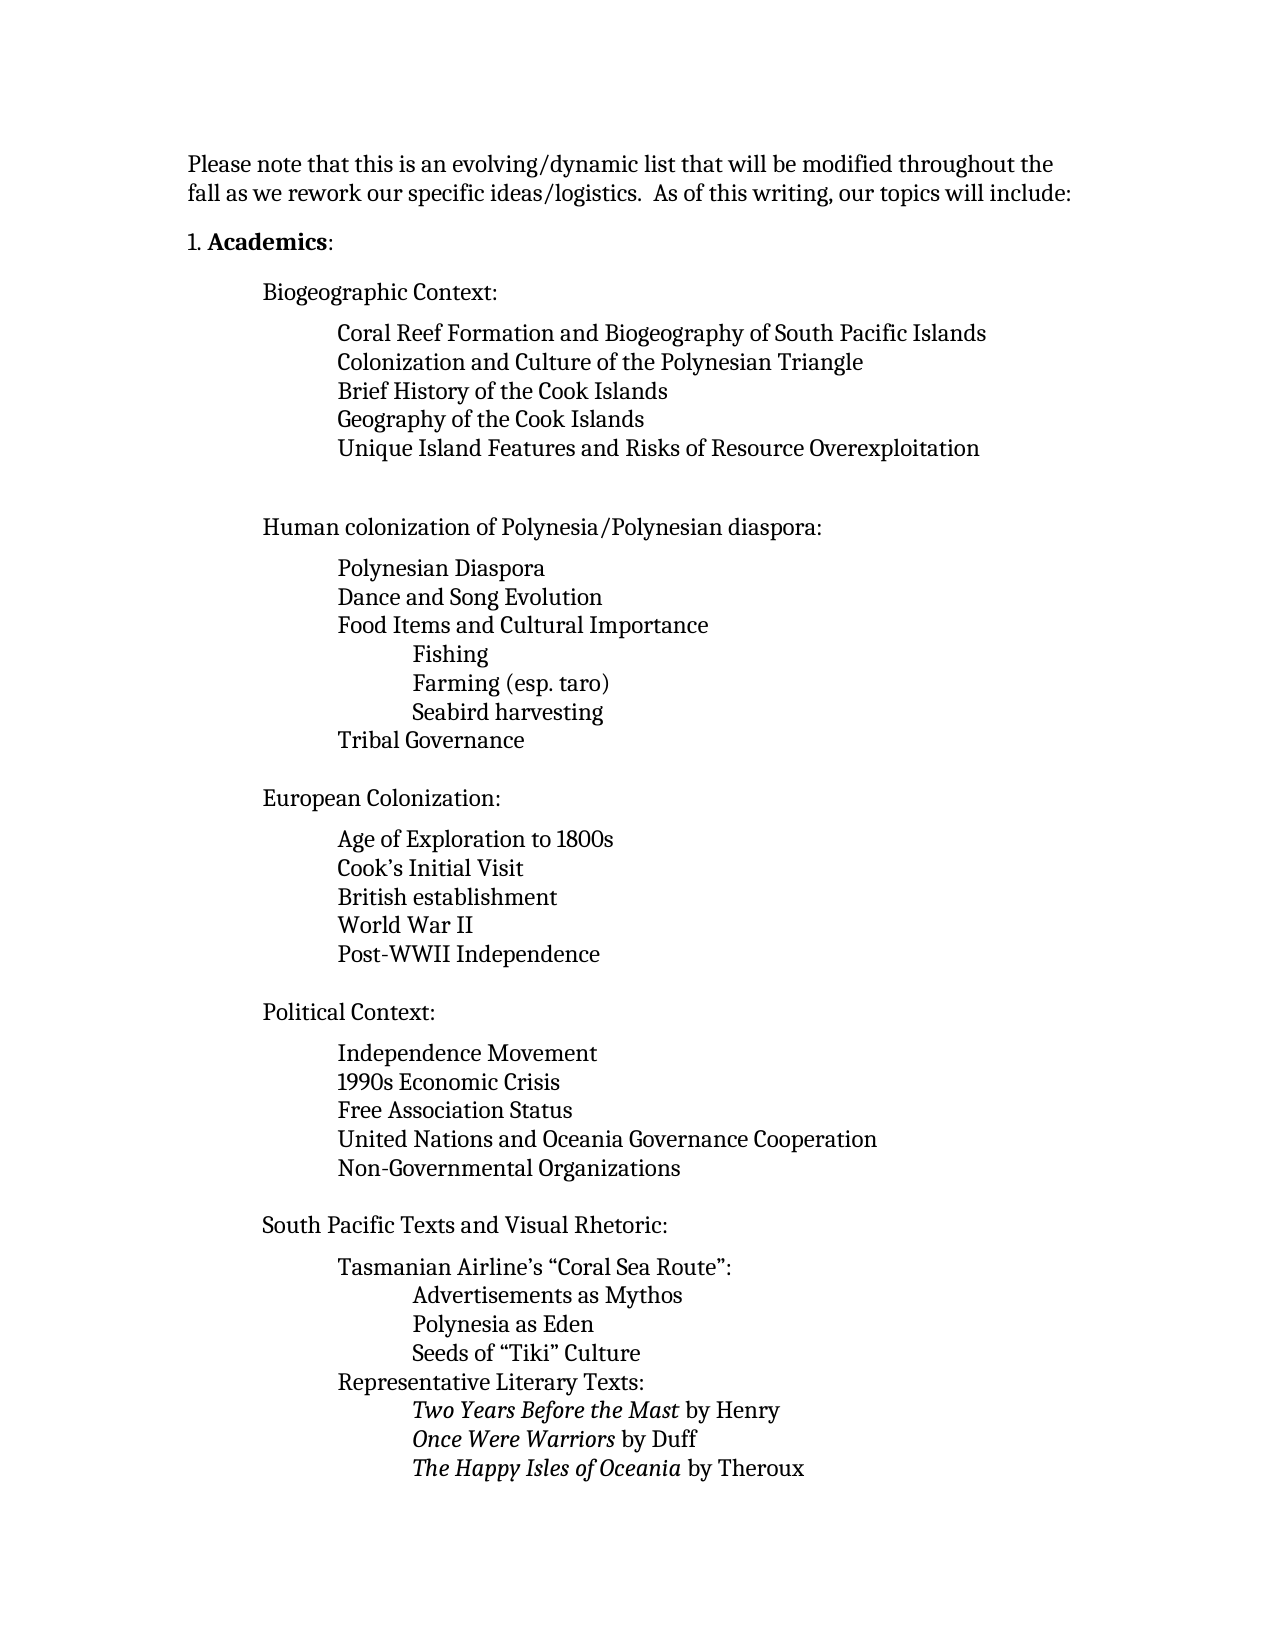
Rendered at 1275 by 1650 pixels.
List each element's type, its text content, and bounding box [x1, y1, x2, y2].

text Dance and Song Evolution [262, 582, 1087, 611]
text Political Context: [262, 997, 1087, 1026]
text Tribal Governance [262, 726, 1087, 755]
text Advertisements as Mythos [262, 1281, 1087, 1310]
text Cook’s Initial Visit [262, 854, 1087, 882]
text Free Association Status [262, 1096, 1087, 1125]
text European Colonization: [262, 784, 1087, 812]
text United Nations and Oceania Governance Cooperation [262, 1125, 1087, 1154]
text 1990s Economic Crisis [262, 1067, 1087, 1096]
text Seeds of “Tiki” Culture [262, 1339, 1087, 1367]
text South Pacific Texts and Visual Rhetoric: [262, 1211, 1087, 1240]
text The Happy Isles of Oceania by Theroux [262, 1454, 1087, 1482]
text Colonization and Culture of the Polynesian Triangle [262, 348, 1087, 377]
text Farming (esp. taro) [262, 669, 1087, 697]
text Coral Reef Formation and Biogeography of South Pacific Islands [187, 319, 1087, 348]
text Fishing [262, 640, 1087, 669]
text Once Were Warriors by Duff [262, 1425, 1087, 1454]
text Geography of the Cook Islands [262, 405, 1087, 434]
text Tasmanian Airline’s “Coral Sea Route”: [262, 1252, 1087, 1281]
text Biogeographic Context: [187, 278, 1087, 307]
text Please note that this is an evolving/dynamic list that will be modified throughout the fall as we rework our specific ideas/logistics. As of this writing, our topics will include: [187, 150, 1087, 207]
text Non-Governmental Organizations [262, 1154, 1087, 1182]
text Polynesia as Eden [262, 1310, 1087, 1339]
text British establishment [262, 882, 1087, 911]
text World War II [262, 911, 1087, 940]
text Two Years Before the Mast by Henry [262, 1396, 1087, 1425]
text Age of Exploration to 1800s [262, 825, 1087, 854]
text Seabird harvesting [262, 697, 1087, 726]
text Independence Movement [262, 1039, 1087, 1067]
text Polynesian Diaspora [262, 554, 1087, 582]
text Brief History of the Cook Islands [262, 377, 1087, 405]
text 1. Academics: [187, 228, 1087, 257]
text Unique Island Features and Risks of Resource Overexploitation [262, 434, 1087, 463]
text Post-WWII Independence [262, 940, 1087, 969]
text Food Items and Cultural Importance [262, 611, 1087, 640]
text Human colonization of Polynesia/Polynesian diaspora: [262, 512, 1087, 541]
text Representative Literary Texts: [262, 1367, 1087, 1396]
